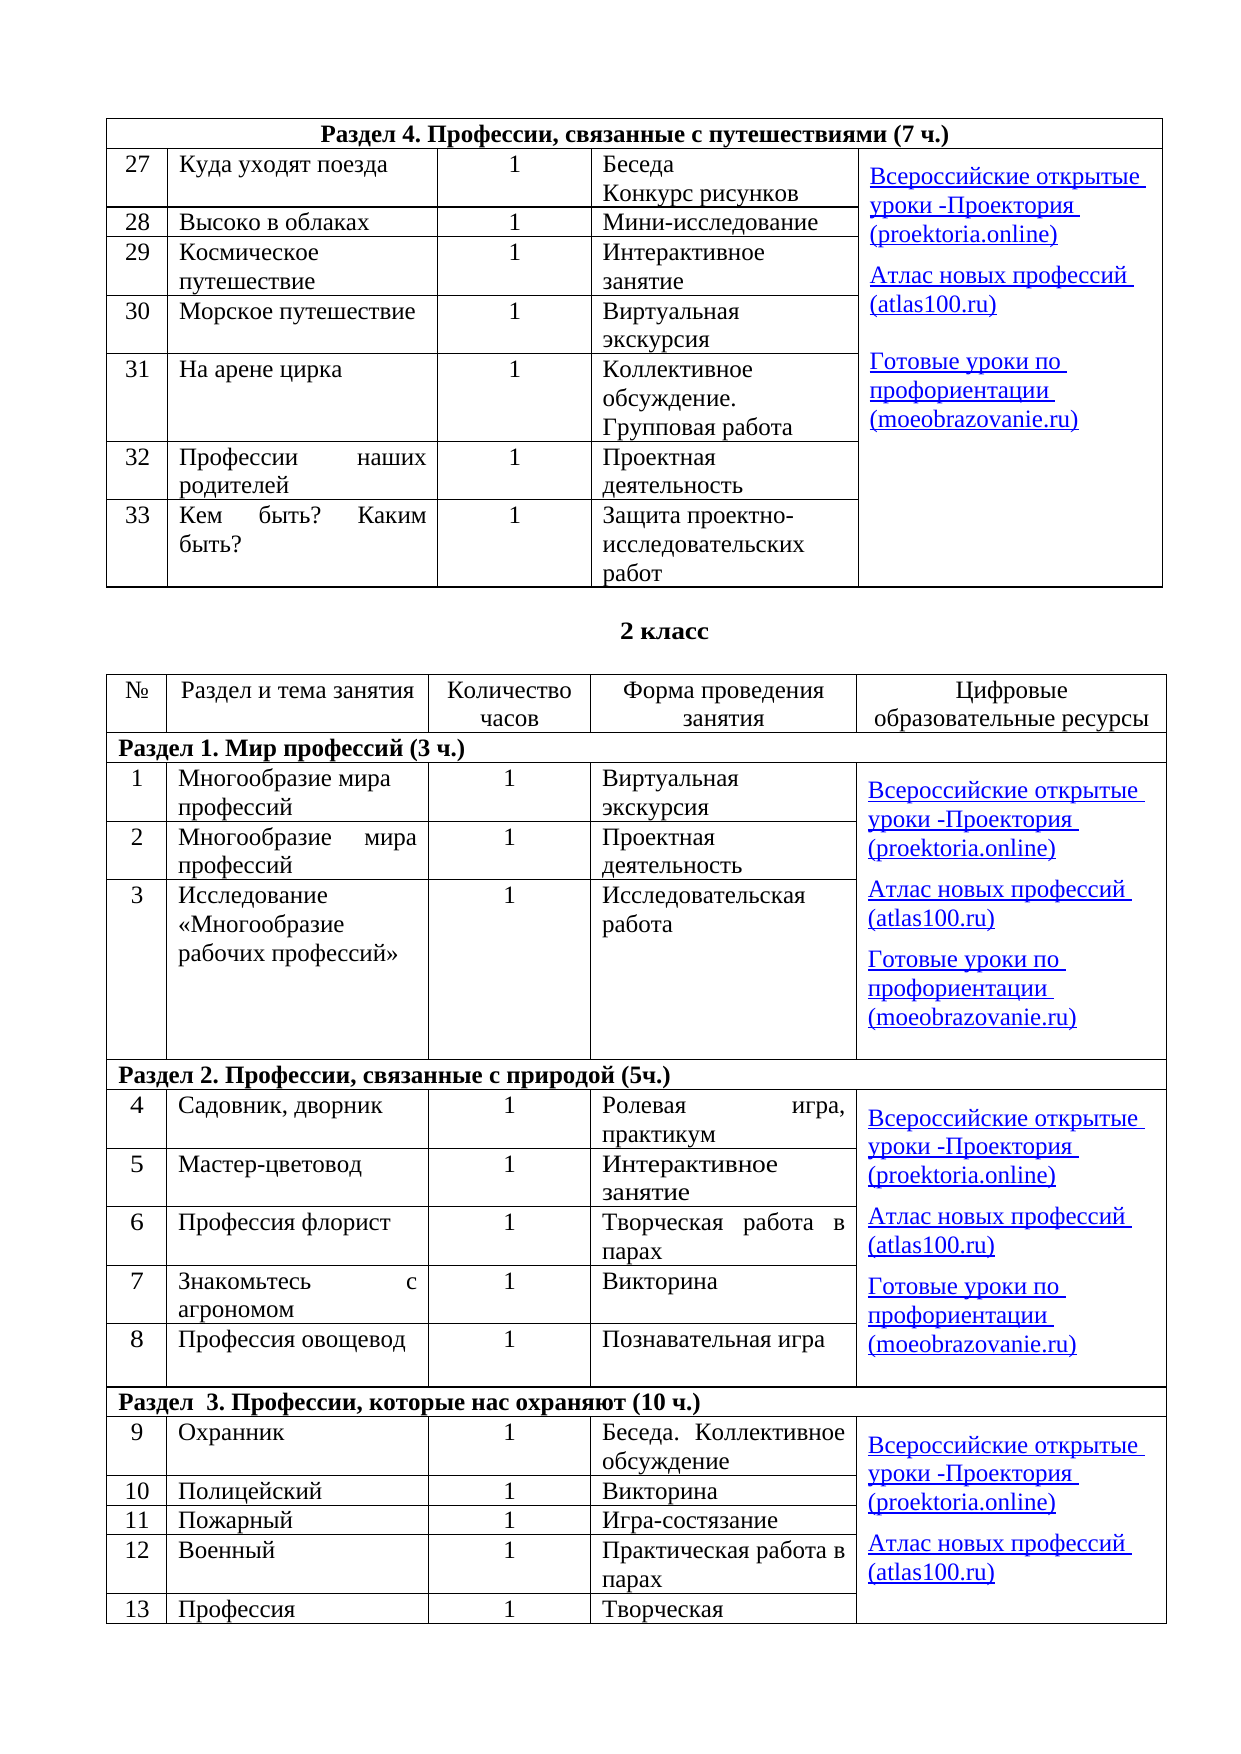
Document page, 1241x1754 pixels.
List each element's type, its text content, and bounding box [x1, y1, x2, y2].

table_cell Космическое путешествие [168, 237, 437, 295]
table_cell Профессия овощевод [167, 1324, 428, 1386]
table_cell 9 [107, 1417, 166, 1475]
table_header Количество часов [429, 675, 590, 732]
table_cell 1 [429, 1476, 590, 1504]
table_cell Проектная деятельность [592, 442, 858, 499]
table_cell 1 [429, 880, 590, 1059]
table_cell Игра-состязание [591, 1506, 856, 1534]
table_header № [107, 675, 166, 732]
table_cell 1 [438, 500, 591, 586]
table_cell 1 [107, 763, 166, 821]
table_cell 1 [429, 1594, 590, 1623]
table_cell Военный [167, 1535, 428, 1593]
table_cell 4 [107, 1090, 166, 1148]
table_cell Викторина [591, 1476, 856, 1504]
table_cell Познавательная игра [591, 1324, 856, 1386]
table_cell Раздел 4. Профессии, связанные с путешествиями (7 ч.) [107, 119, 1162, 148]
table_cell 3 [107, 880, 166, 1059]
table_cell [167, 1594, 428, 1623]
table_cell Исследование «Многообразие рабочих профессий» [167, 880, 428, 1059]
table_cell Кем быть? Каким быть? [168, 500, 437, 586]
table_cell Охранник [167, 1417, 428, 1475]
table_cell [591, 1594, 856, 1623]
table_cell 1 [429, 763, 590, 821]
table_cell Виртуальная экскурсия [591, 763, 856, 821]
table_cell Викторина [591, 1266, 856, 1323]
table_cell 1 [429, 822, 590, 879]
table_cell 7 [107, 1266, 166, 1323]
table_cell 8 [107, 1324, 166, 1386]
table_cell 31 [107, 354, 167, 441]
table_cell Профессия флорист [167, 1207, 428, 1265]
table_cell Морское путешествие [168, 296, 437, 353]
table_cell 1 [429, 1324, 590, 1386]
table_cell Раздел 3. Профессии, которые нас охраняют (10 ч.) [107, 1388, 1166, 1416]
table_cell 33 [107, 500, 167, 586]
table_cell Высоко в облаках [168, 208, 437, 236]
table_cell 10 [107, 1476, 166, 1504]
table_cell Защита проектно-исследовательских работ [592, 500, 858, 586]
table_cell Многообразие мира профессий [167, 822, 428, 879]
table_cell Пожарный [167, 1506, 428, 1534]
table_cell 1 [438, 149, 591, 206]
table_header Раздел и тема занятия [167, 675, 428, 732]
table_cell Всероссийские открытые уроки -Проектория (proektoria.online) Атлас новых профессий (atlas100.ru) Готовые уроки по профориентации (moeobrazovanie.ru) [857, 1090, 1166, 1386]
table_cell Беседа. Коллективное обсуждение [591, 1417, 856, 1475]
table_cell Мастер-цветовод [167, 1149, 428, 1206]
table_cell 11 [107, 1506, 166, 1534]
table_cell Мини-исследование [592, 208, 858, 236]
table_cell Садовник, дворник [167, 1090, 428, 1148]
table_cell 30 [107, 296, 167, 353]
table_cell 1 [429, 1535, 590, 1593]
table_cell 1 [438, 296, 591, 353]
table_cell Виртуальная экскурсия [592, 296, 858, 353]
table_cell 2 [107, 822, 166, 879]
table_cell 29 [107, 237, 167, 295]
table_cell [859, 149, 1162, 586]
table_cell 1 [429, 1266, 590, 1323]
table_cell 1 [438, 237, 591, 295]
table_header Цифровые образовательные ресурсы [857, 675, 1166, 732]
table_cell Интерактивное занятие [592, 237, 858, 295]
table_cell Раздел 2. Профессии, связанные с природой (5ч.) [107, 1060, 1166, 1089]
table_cell Многообразие мира профессий [167, 763, 428, 821]
table_cell 5 [107, 1149, 166, 1206]
table_cell 1 [429, 1417, 590, 1475]
table_cell Творческая работа в парах [591, 1207, 856, 1265]
table_cell Интерактивное занятие [591, 1149, 856, 1206]
table_cell Проектная деятельность [591, 822, 856, 879]
table_cell 12 [107, 1535, 166, 1593]
table_cell Коллективное обсуждение. Групповая работа [592, 354, 858, 441]
table_cell 32 [107, 442, 167, 499]
table_cell 28 [107, 208, 167, 236]
table_cell Куда уходят поезда [168, 149, 437, 206]
table_cell Всероссийские открытые уроки -Проектория (proektoria.online) Атлас новых профессий (atlas100.ru) Готовые уроки по профориентации (moeobrazovanie.ru) [857, 763, 1166, 1059]
table_cell 1 [429, 1207, 590, 1265]
table_cell Всероссийские открытые уроки -Проектория (proektoria.online) Атлас новых профессий (atlas100.ru) Готовые уроки по профориентации (moeobrazovanie.ru) [857, 1417, 1166, 1623]
table_cell Ролевая игра, практикум [591, 1090, 856, 1148]
table_cell 13 [107, 1594, 166, 1623]
table_cell 1 [438, 208, 591, 236]
table_cell 1 [429, 1090, 590, 1148]
table_cell 27 [107, 149, 167, 206]
table_cell Беседа Конкурс рисунков [592, 149, 858, 206]
table_cell 1 [438, 354, 591, 441]
table_cell Профессии наших родителей [168, 442, 437, 499]
table_cell Полицейский [167, 1476, 428, 1504]
table_cell Исследовательская работа [591, 880, 856, 1059]
table_cell Раздел 1. Мир профессий (3 ч.) [107, 733, 1166, 762]
table_cell 1 [438, 442, 591, 499]
table_cell 6 [107, 1207, 166, 1265]
table_cell Практическая работа в парах [591, 1535, 856, 1593]
table_cell Знакомьтесь с агрономом [167, 1266, 428, 1323]
table_cell 1 [429, 1506, 590, 1534]
text 2 класс [118, 616, 1152, 645]
table_header Форма проведения занятия [591, 675, 856, 732]
table_cell На арене цирка [168, 354, 437, 441]
table_cell 1 [429, 1149, 590, 1206]
